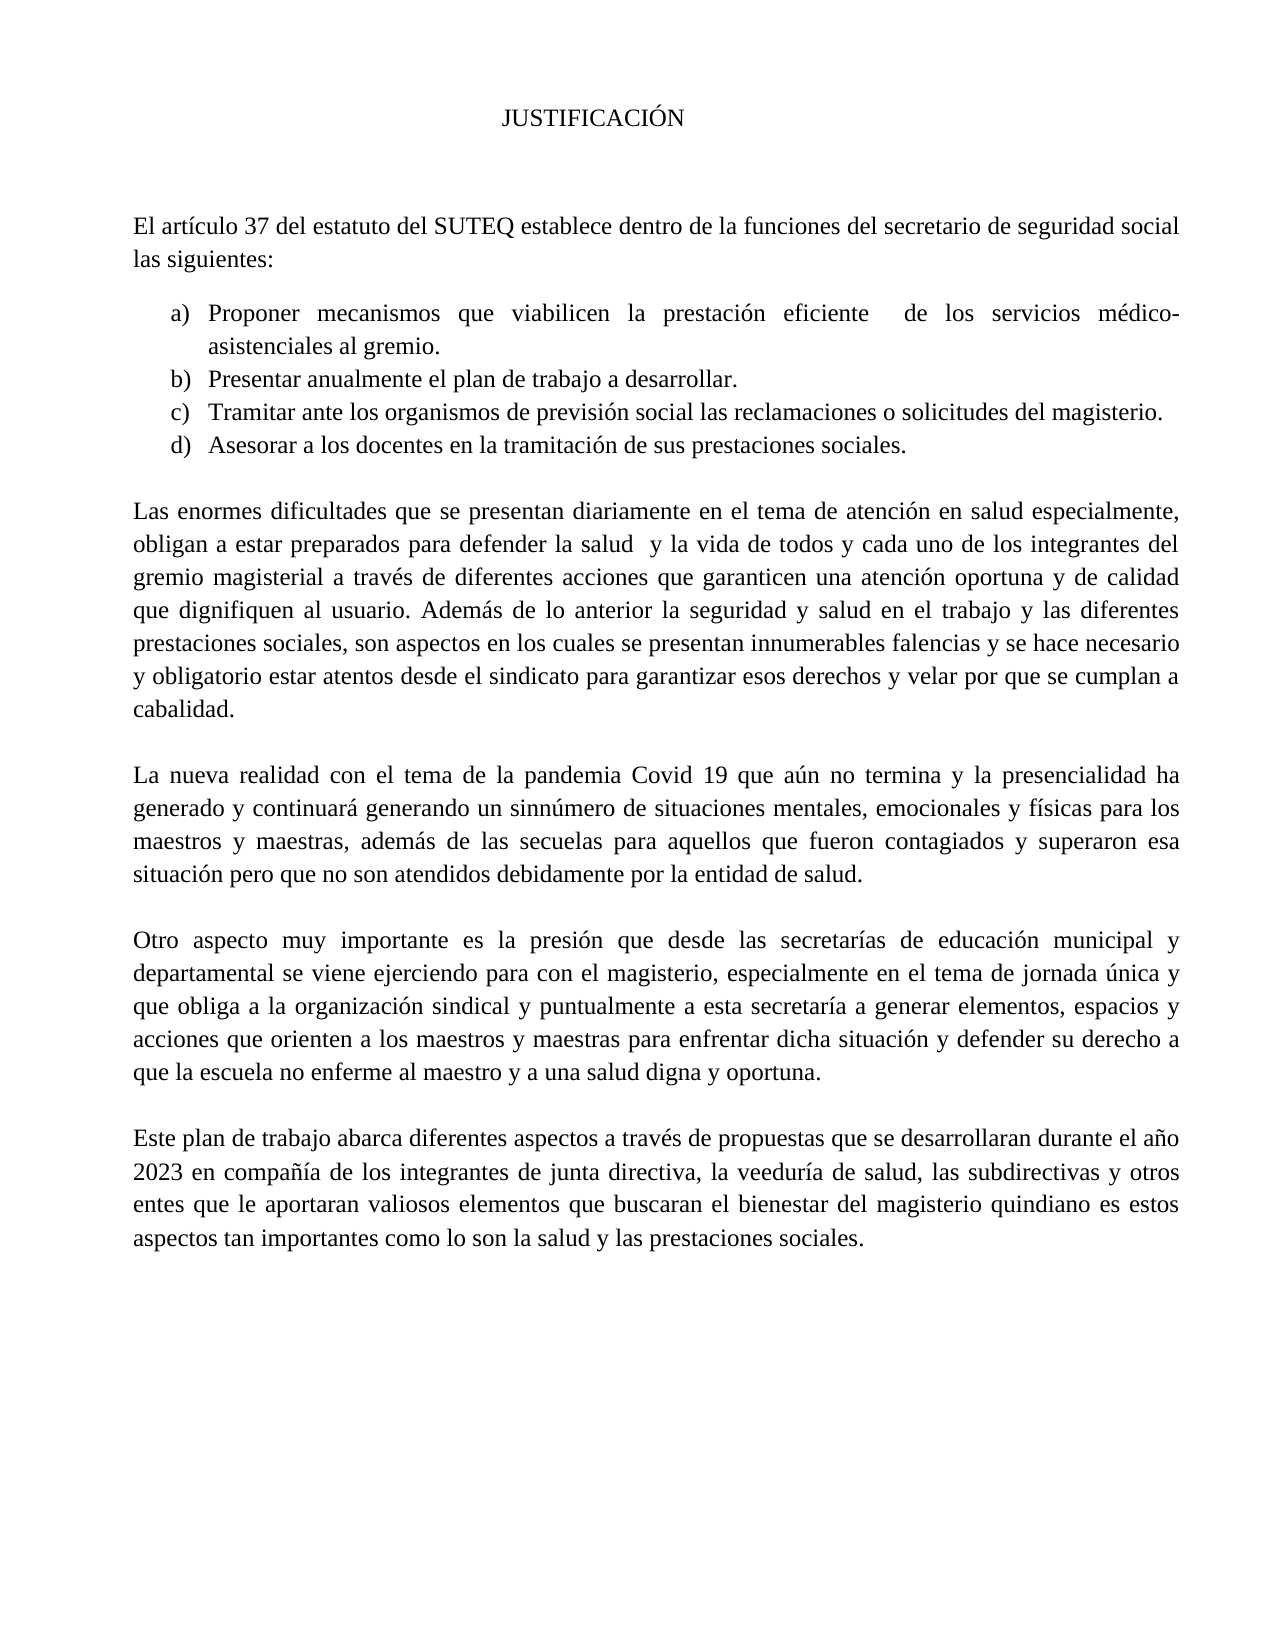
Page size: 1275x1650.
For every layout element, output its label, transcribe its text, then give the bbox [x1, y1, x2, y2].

list Tramitar ante los organismos de previsión social las reclamaciones o solicitudes del magisterio. [170, 397, 1181, 426]
list La nueva realidad con el tema de la pandemia Covid 19 que aún no termina y la presencialidad ha generado y continuará generando un sinnúmero de situaciones mentales, emocionales y físicas para los maestros y maestras, además de las secuelas para aquellos que fueron contagiados y superaron esa situación pero que no son atendidos debidamente por la entidad de salud. [133, 760, 1181, 888]
text El artículo 37 del estatuto del SUTEQ establece dentro de la funciones del secretario de seguridad social las siguientes: [133, 211, 1181, 273]
list Asesorar a los docentes en la tramitación de sus prestaciones sociales. [170, 430, 1181, 459]
list Otro aspecto muy importante es la presión que desde las secretarías de educación municipal y departamental se viene ejerciendo para con el magisterio, especialmente en el tema de jornada única y que obliga a la organización sindical y puntualmente a esta secretaría a generar elementos, espacios y acciones que orienten a los maestros y maestras para enfrentar dicha situación y defender su derecho a que la escuela no enferme al maestro y a una salud digna y oportuna. [133, 925, 1181, 1086]
text JUSTIFICACIÓN [133, 103, 1181, 132]
list Proponer mecanismos que viabilicen la prestación eficiente de los servicios médico-asistenciales al gremio. [170, 298, 1181, 360]
list Las enormes dificultades que se presentan diariamente en el tema de atención en salud especialmente, obligan a estar preparados para defender la salud y la vida de todos y cada uno de los integrantes del gremio magisterial a través de diferentes acciones que garanticen una atención oportuna y de calidad que dignifiquen al usuario. Además de lo anterior la seguridad y salud en el trabajo y las diferentes prestaciones sociales, son aspectos en los cuales se presentan innumerables falencias y se hace necesario y obligatorio estar atentos desde el sindicato para garantizar esos derechos y velar por que se cumplan a cabalidad. [133, 496, 1181, 723]
list Presentar anualmente el plan de trabajo a desarrollar. [170, 364, 1181, 393]
list Este plan de trabajo abarca diferentes aspectos a través de propuestas que se desarrollaran durante el año 2023 en compañía de los integrantes de junta directiva, la veeduría de salud, las subdirectivas y otros entes que le aportaran valiosos elementos que buscaran el bienestar del magisterio quindiano es estos aspectos tan importantes como lo son la salud y las prestaciones sociales. [133, 1123, 1181, 1251]
